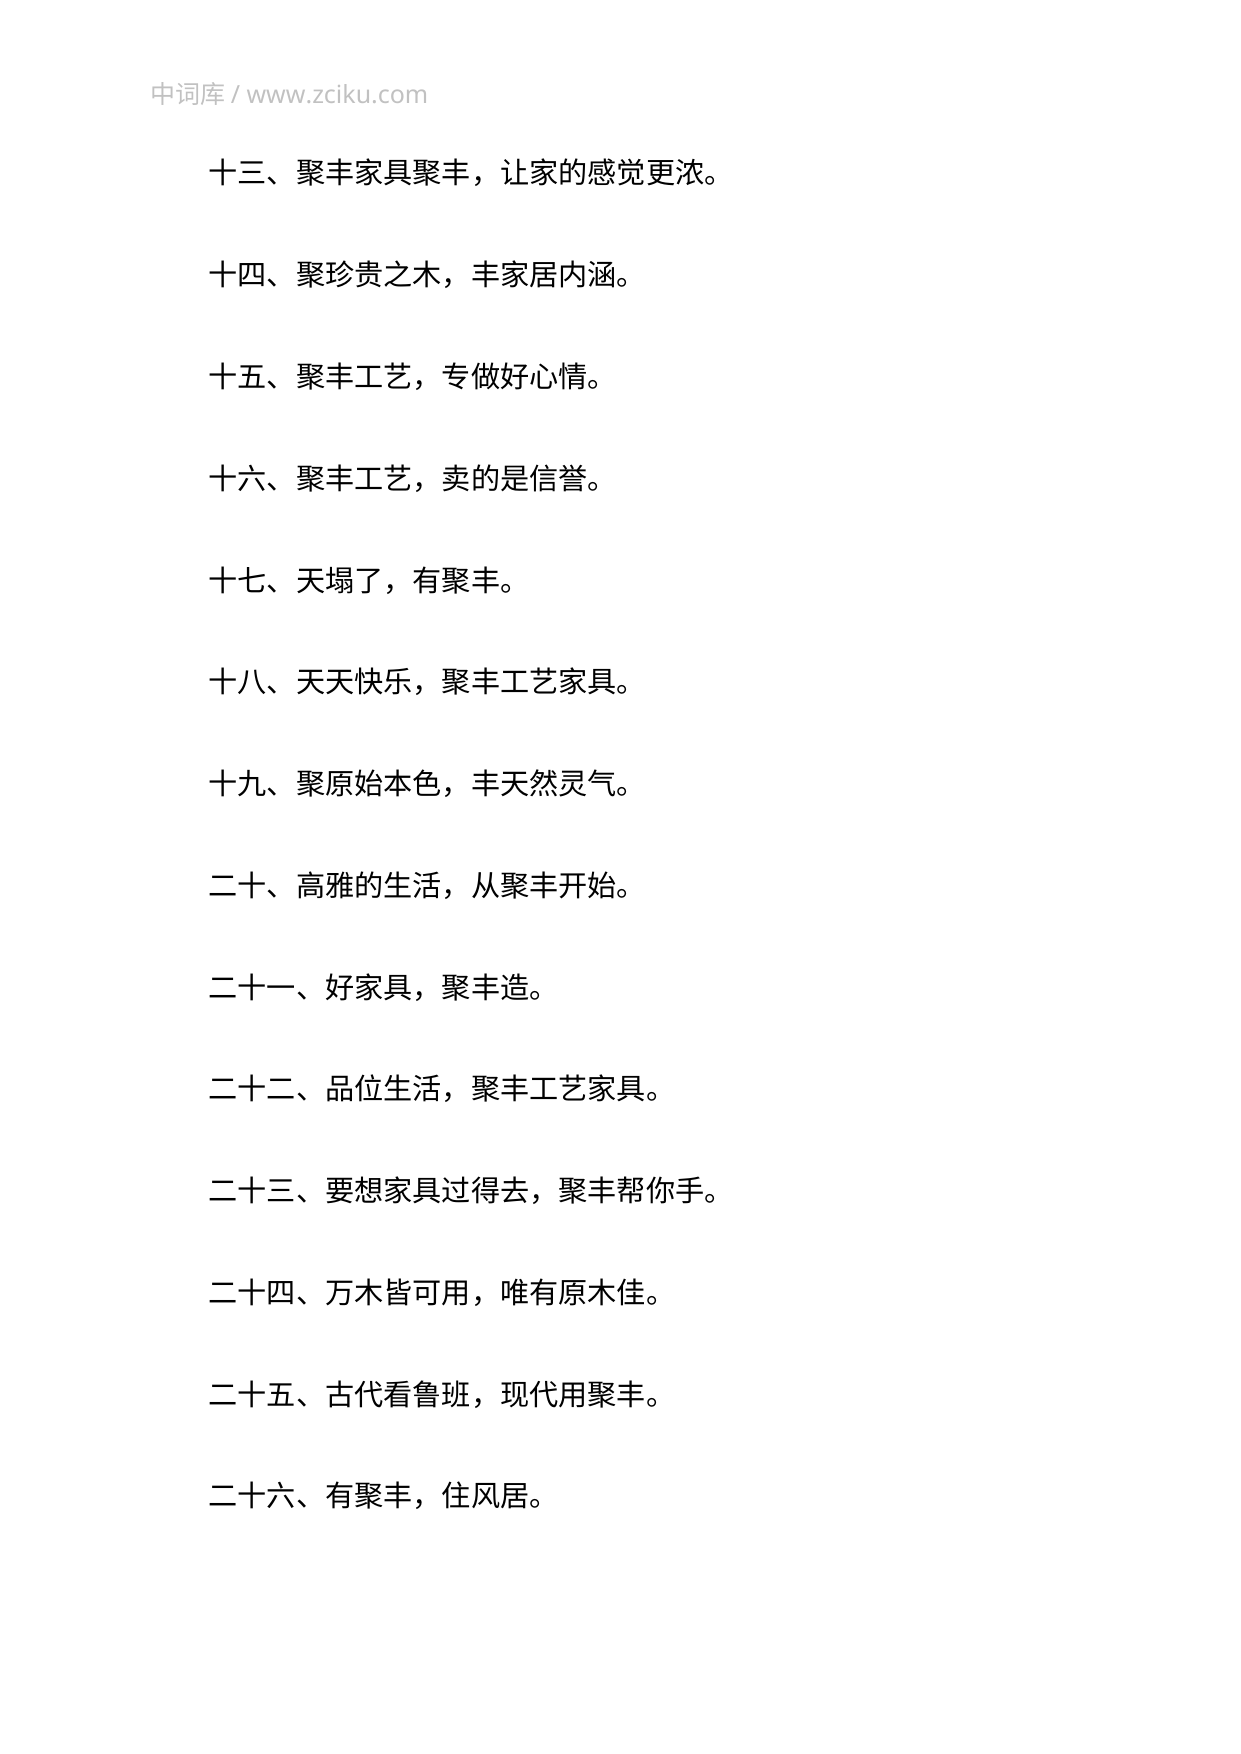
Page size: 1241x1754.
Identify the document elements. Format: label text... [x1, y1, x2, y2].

text 十三、聚丰家具聚丰，让家的感觉更浓。 [150, 150, 1090, 192]
text 二十六、有聚丰，住风居。 [150, 1473, 1090, 1515]
text 二十二、品位生活，聚丰工艺家具。 [150, 1066, 1090, 1108]
text 二十五、古代看鲁班，现代用聚丰。 [150, 1371, 1090, 1413]
text 十九、聚原始本色，丰天然灵气。 [150, 761, 1090, 803]
text 二十一、好家具，聚丰造。 [150, 964, 1090, 1006]
text 二十、高雅的生活，从聚丰开始。 [150, 862, 1090, 905]
text 二十三、要想家具过得去，聚丰帮你手。 [150, 1168, 1090, 1210]
text 十四、聚珍贵之木，丰家居内涵。 [150, 252, 1090, 294]
text 十五、聚丰工艺，专做好心情。 [150, 353, 1090, 396]
text 十六、聚丰工艺，卖的是信誉。 [150, 455, 1090, 498]
text 十七、天塌了，有聚丰。 [150, 557, 1090, 599]
text 二十四、万木皆可用，唯有原木佳。 [150, 1269, 1090, 1312]
text 十八、天天快乐，聚丰工艺家具。 [150, 659, 1090, 701]
